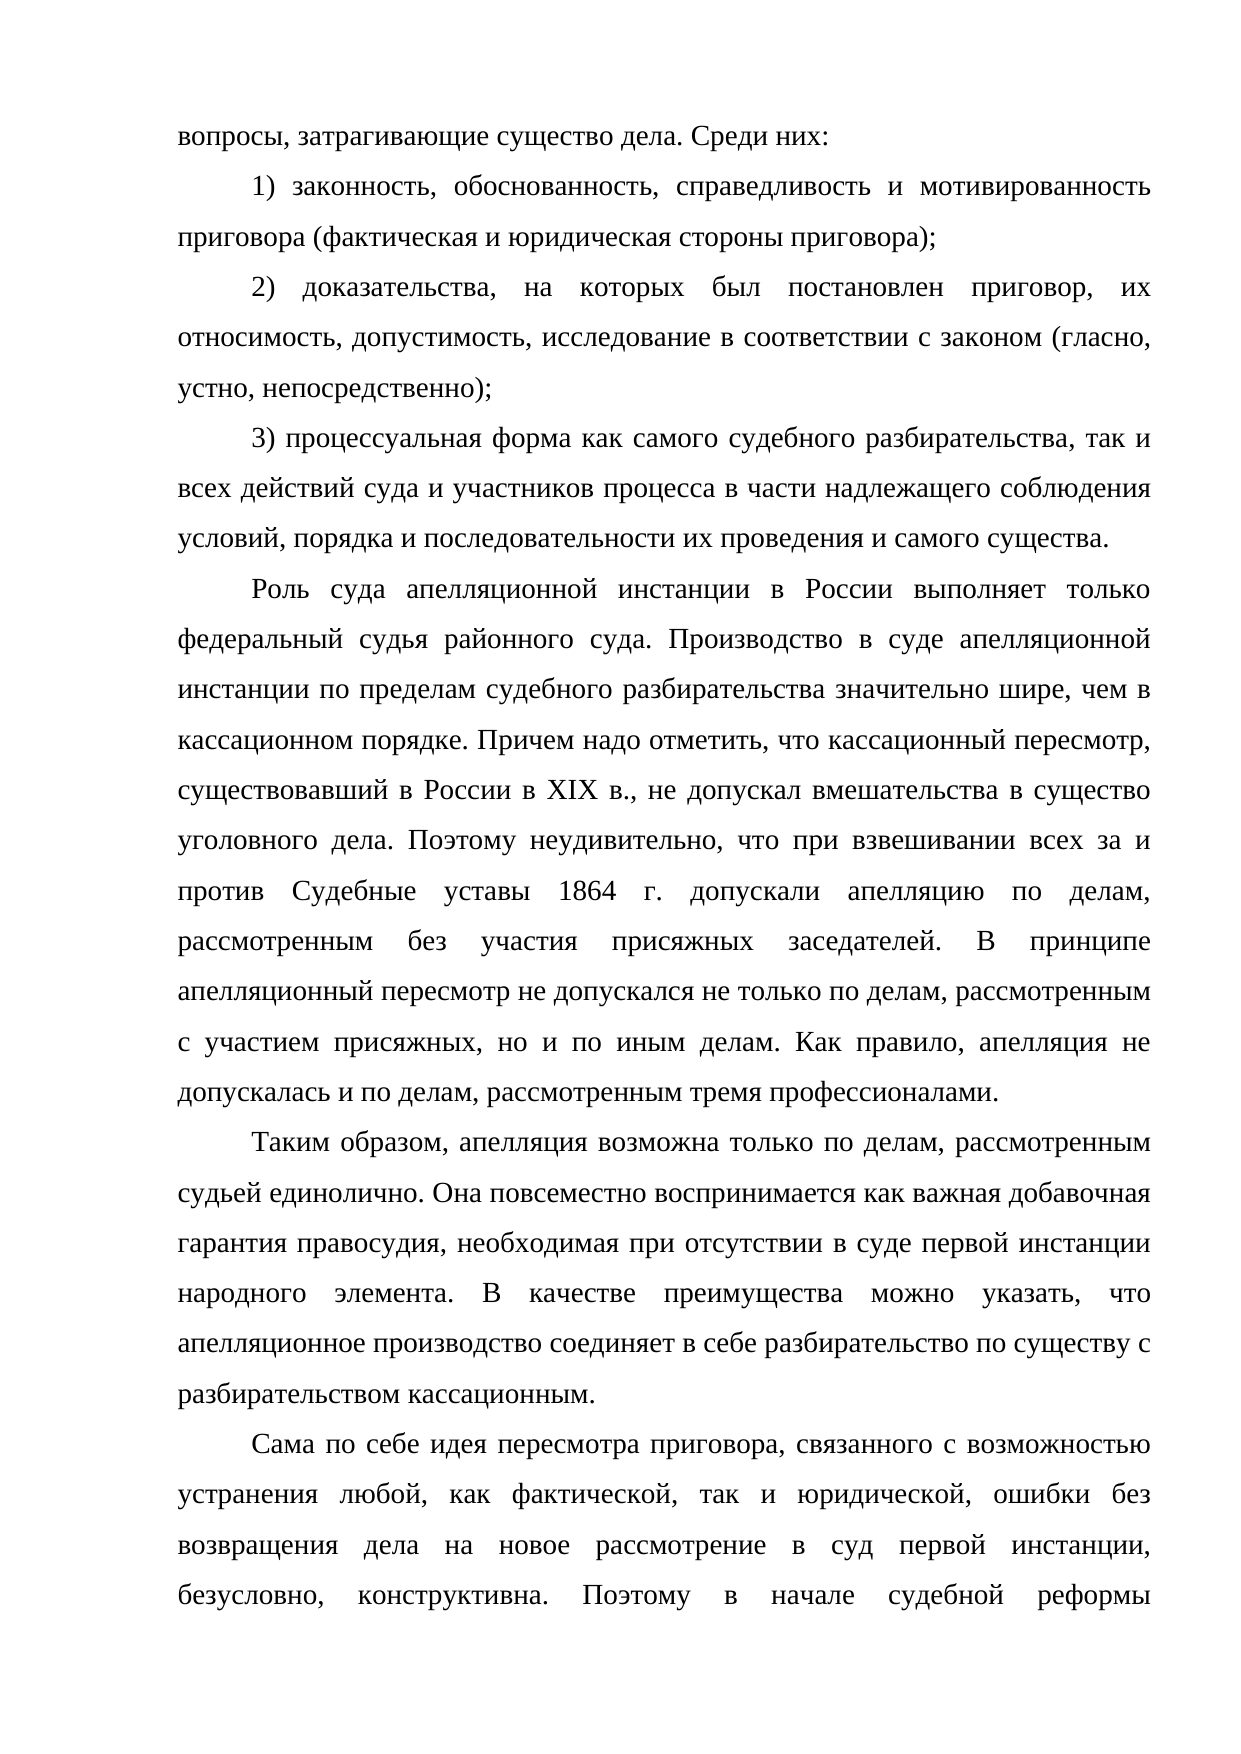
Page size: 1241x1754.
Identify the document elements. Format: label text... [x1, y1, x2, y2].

text 2) доказательства, на которых был постановлен приговор, их относимость, допустимость, исследование в соответствии с законом (гласно, устно, непосредственно); [177, 269, 1152, 403]
text Роль суда апелляционной инстанции в России выполняет только федеральный судья районного суда. Производство в суде апелляционной инстанции по пределам судебного разбирательства значительно шире, чем в кассационном порядке. Причем надо отметить, что кассационный пересмотр, существовавший в России в XIX в., не допускал вмешательства в существо уголовного дела. Поэтому неудивительно, что при взвешивании всех за и против Судебные уставы . допускали апелляцию по делам, рассмотренным без участия присяжных заседателей. В принципе апелляционный пересмотр не допускался не только по делам, рассмотренным с участием присяжных, но и по иным делам. Как правило, апелляция не допускалась и по делам, рассмотренным тремя профессионалами. [177, 571, 1152, 1108]
text 1) законность, обоснованность, справедливость и мотивированность приговора (фактическая и юридическая стороны приговора); [177, 168, 1152, 252]
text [177, 1426, 1152, 1611]
text Таким образом, апелляция возможна только по делам, рассмотренным судьей единолично. Она повсеместно воспринимается как важная добавочная гарантия правосудия, необходимая при отсутствии в суде первой инстанции народного элемента. В качестве преимущества можно указать, что апелляционное производство соединяет в себе разбирательство по существу с разбирательством кассационным. [177, 1124, 1152, 1409]
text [177, 118, 1152, 152]
text 3) процессуальная форма как самого судебного разбирательства, так и всех действий суда и участников процесса в части надлежащего соблюдения условий, порядка и последовательности их проведения и самого существа. [177, 420, 1152, 554]
